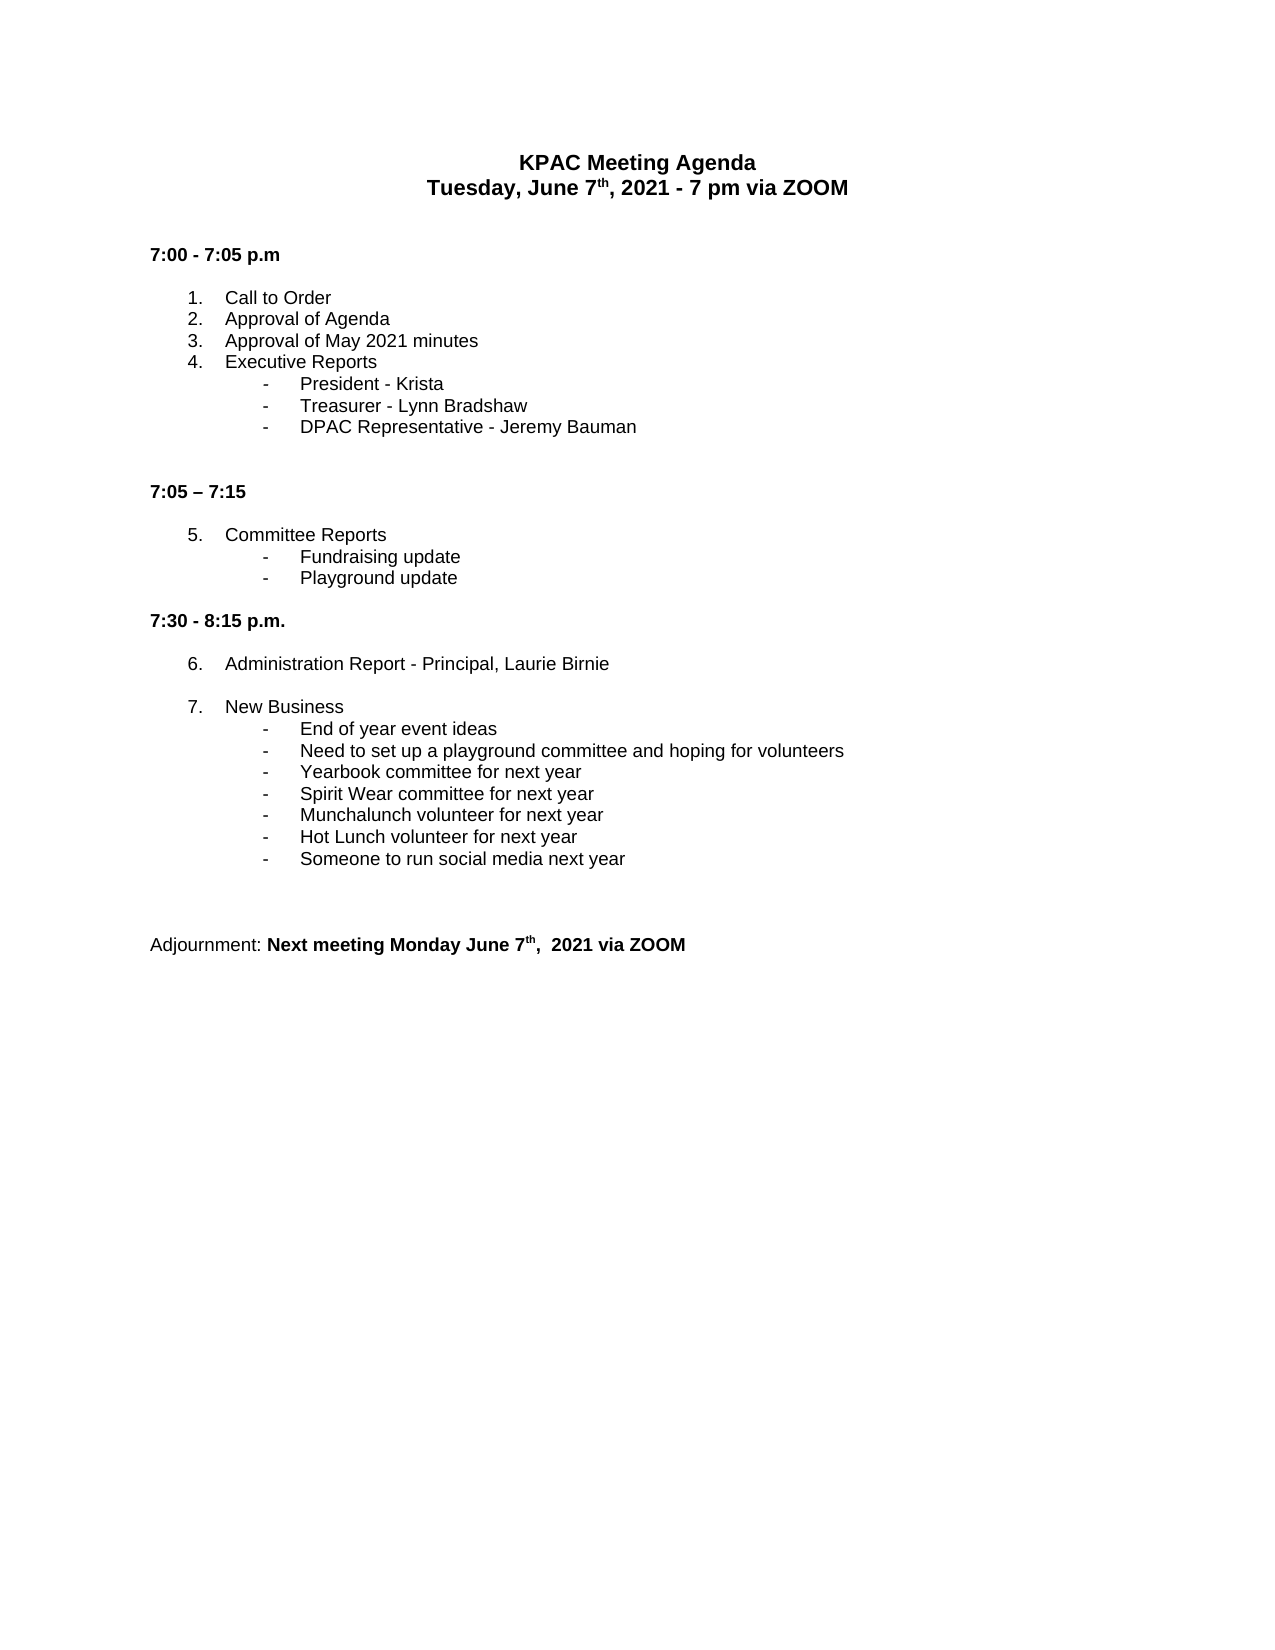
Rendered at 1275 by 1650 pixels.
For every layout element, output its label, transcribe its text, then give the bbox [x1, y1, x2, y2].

list Playground update [262, 567, 1125, 588]
list Approval of Agenda [187, 308, 1125, 330]
text 7:30 - 8:15 p.m. [150, 610, 1125, 632]
list President - Krista [262, 373, 1125, 394]
list Treasurer - Lynn Bradshaw [262, 394, 1125, 416]
list Hot Lunch volunteer for next year [262, 826, 1125, 847]
list Executive Reports [187, 351, 1125, 373]
list Need to set up a playground committee and hoping for volunteers [262, 739, 1125, 761]
list Approval of May 2021 minutes [187, 330, 1125, 351]
list Someone to run social media next year [262, 847, 1125, 869]
list Yearbook committee for next year [262, 761, 1125, 783]
text Tuesday, June 7th, 2021 - 7 pm via ZOOM [150, 175, 1125, 200]
text 7:05 – 7:15 [150, 481, 1125, 502]
list New Business [187, 696, 1125, 718]
list DPAC Representative - Jeremy Bauman [262, 416, 1125, 438]
list End of year event ideas [262, 718, 1125, 739]
list Committee Reports [187, 524, 1125, 545]
list Call to Order [187, 287, 1125, 308]
text 7:00 - 7:05 p.m [150, 243, 1125, 265]
list Spirit Wear committee for next year [262, 783, 1125, 804]
text KPAC Meeting Agenda [150, 150, 1125, 175]
text Adjournment: Next meeting Monday June 7th, 2021 via ZOOM [150, 933, 1125, 955]
list Munchalunch volunteer for next year [262, 804, 1125, 826]
list Administration Report - Principal, Laurie Birnie [187, 653, 1125, 675]
list Fundraising update [262, 545, 1125, 567]
